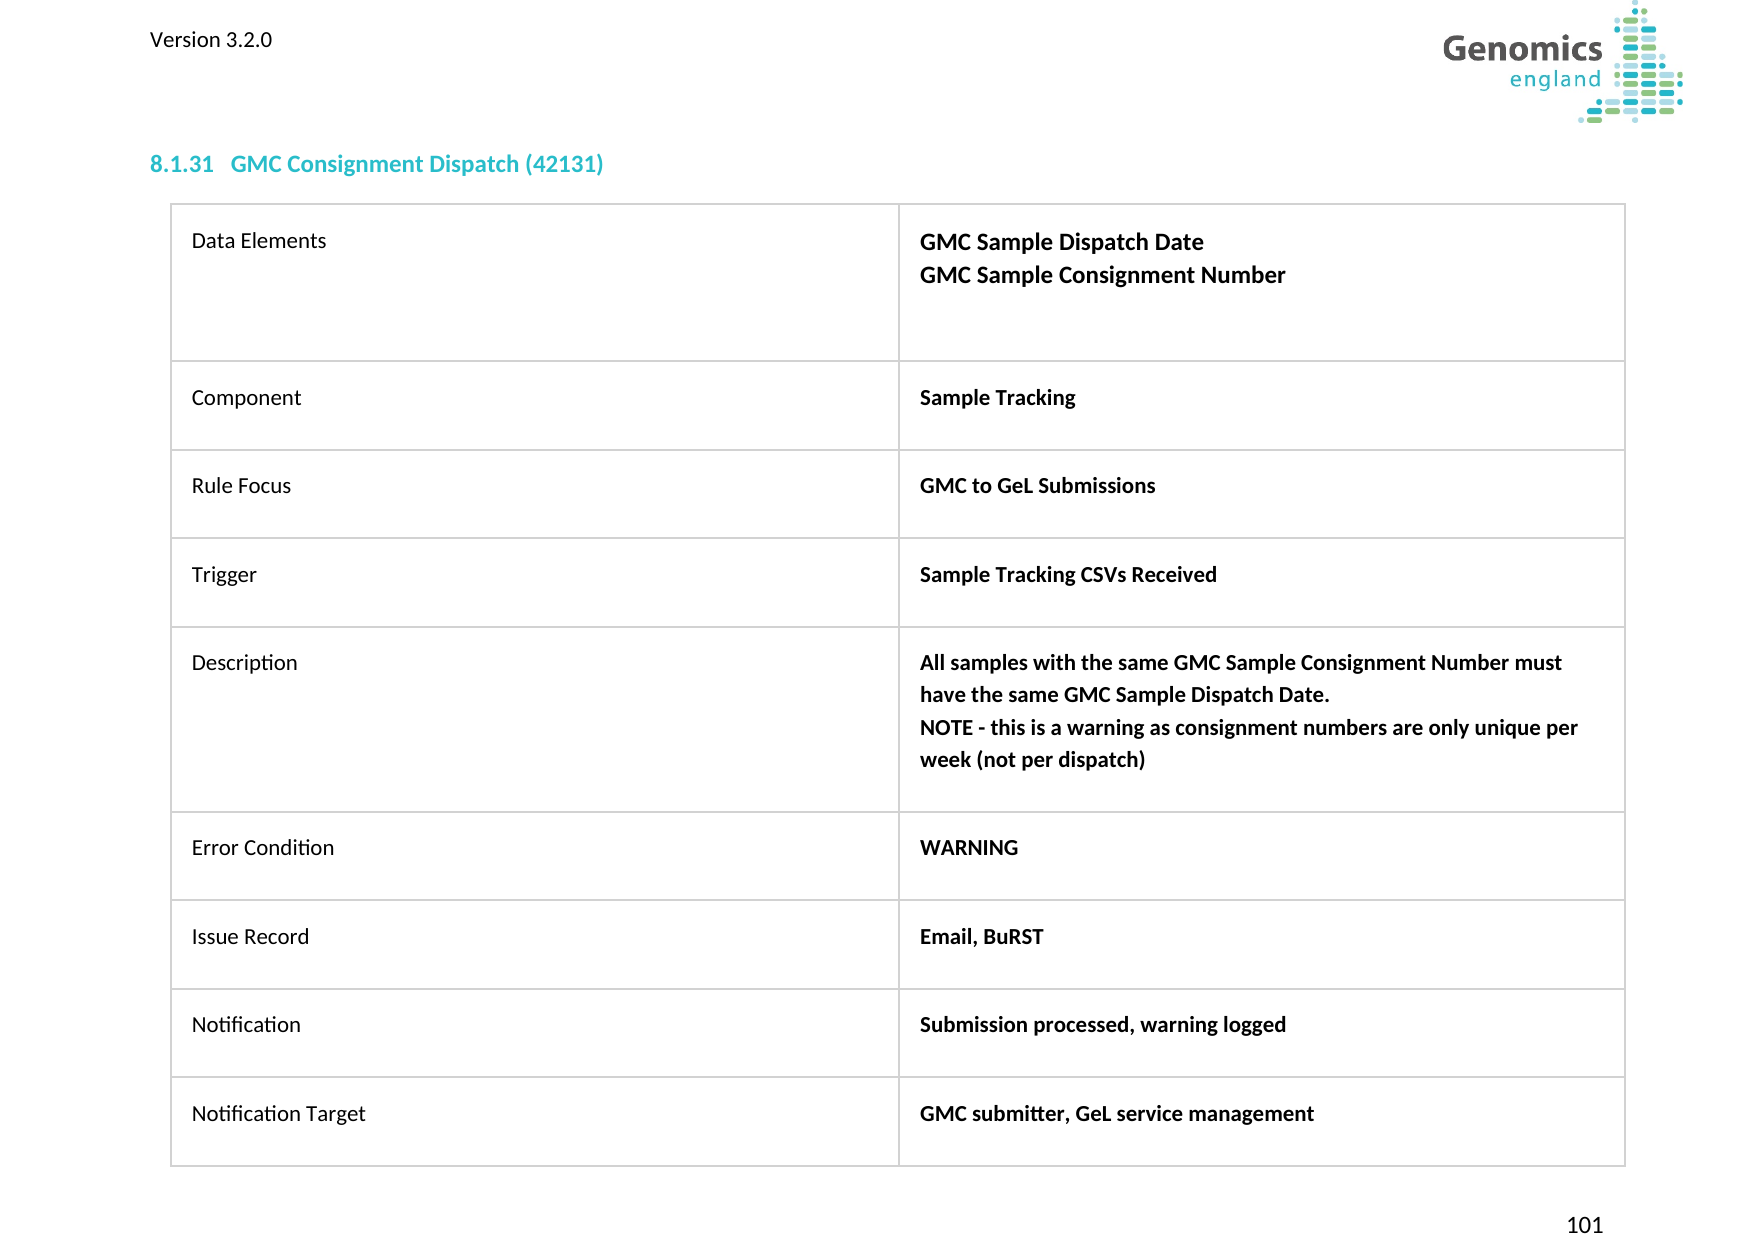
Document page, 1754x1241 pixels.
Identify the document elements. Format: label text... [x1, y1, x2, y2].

table_cell Component [172, 362, 898, 448]
table_header GMC Sample Dispatch Date GMC Sample Consignment Number [900, 205, 1624, 360]
table_cell Description [172, 628, 898, 811]
table_cell All samples with the same GMC Sample Consignment Number must have the same GMC Sample Dispatch Date. NOTE - this is a warning as consignment numbers are only unique per week (not per dispatch) [900, 628, 1624, 811]
table_cell WARNING [900, 813, 1624, 899]
table_cell Sample Tracking CSVs Received [900, 539, 1624, 626]
table_cell Error Condition [172, 813, 898, 899]
table_cell Notification Target [172, 1078, 898, 1165]
table_cell GMC to GeL Submissions [900, 451, 1624, 537]
table_cell Rule Focus [172, 451, 898, 537]
subtitle GMC Consignment Dispatch (42131) [150, 148, 1604, 178]
table_cell Submission processed, warning logged [900, 990, 1624, 1076]
table_cell Trigger [172, 539, 898, 626]
table_cell Issue Record [172, 901, 898, 988]
table_cell GMC submitter, GeL service management [900, 1078, 1624, 1165]
table_cell Notification [172, 990, 898, 1076]
table_cell Sample Tracking [900, 362, 1624, 448]
table_header Data Elements [172, 205, 898, 360]
table_cell Email, BuRST [900, 901, 1624, 988]
picture [1443, 0, 1683, 123]
